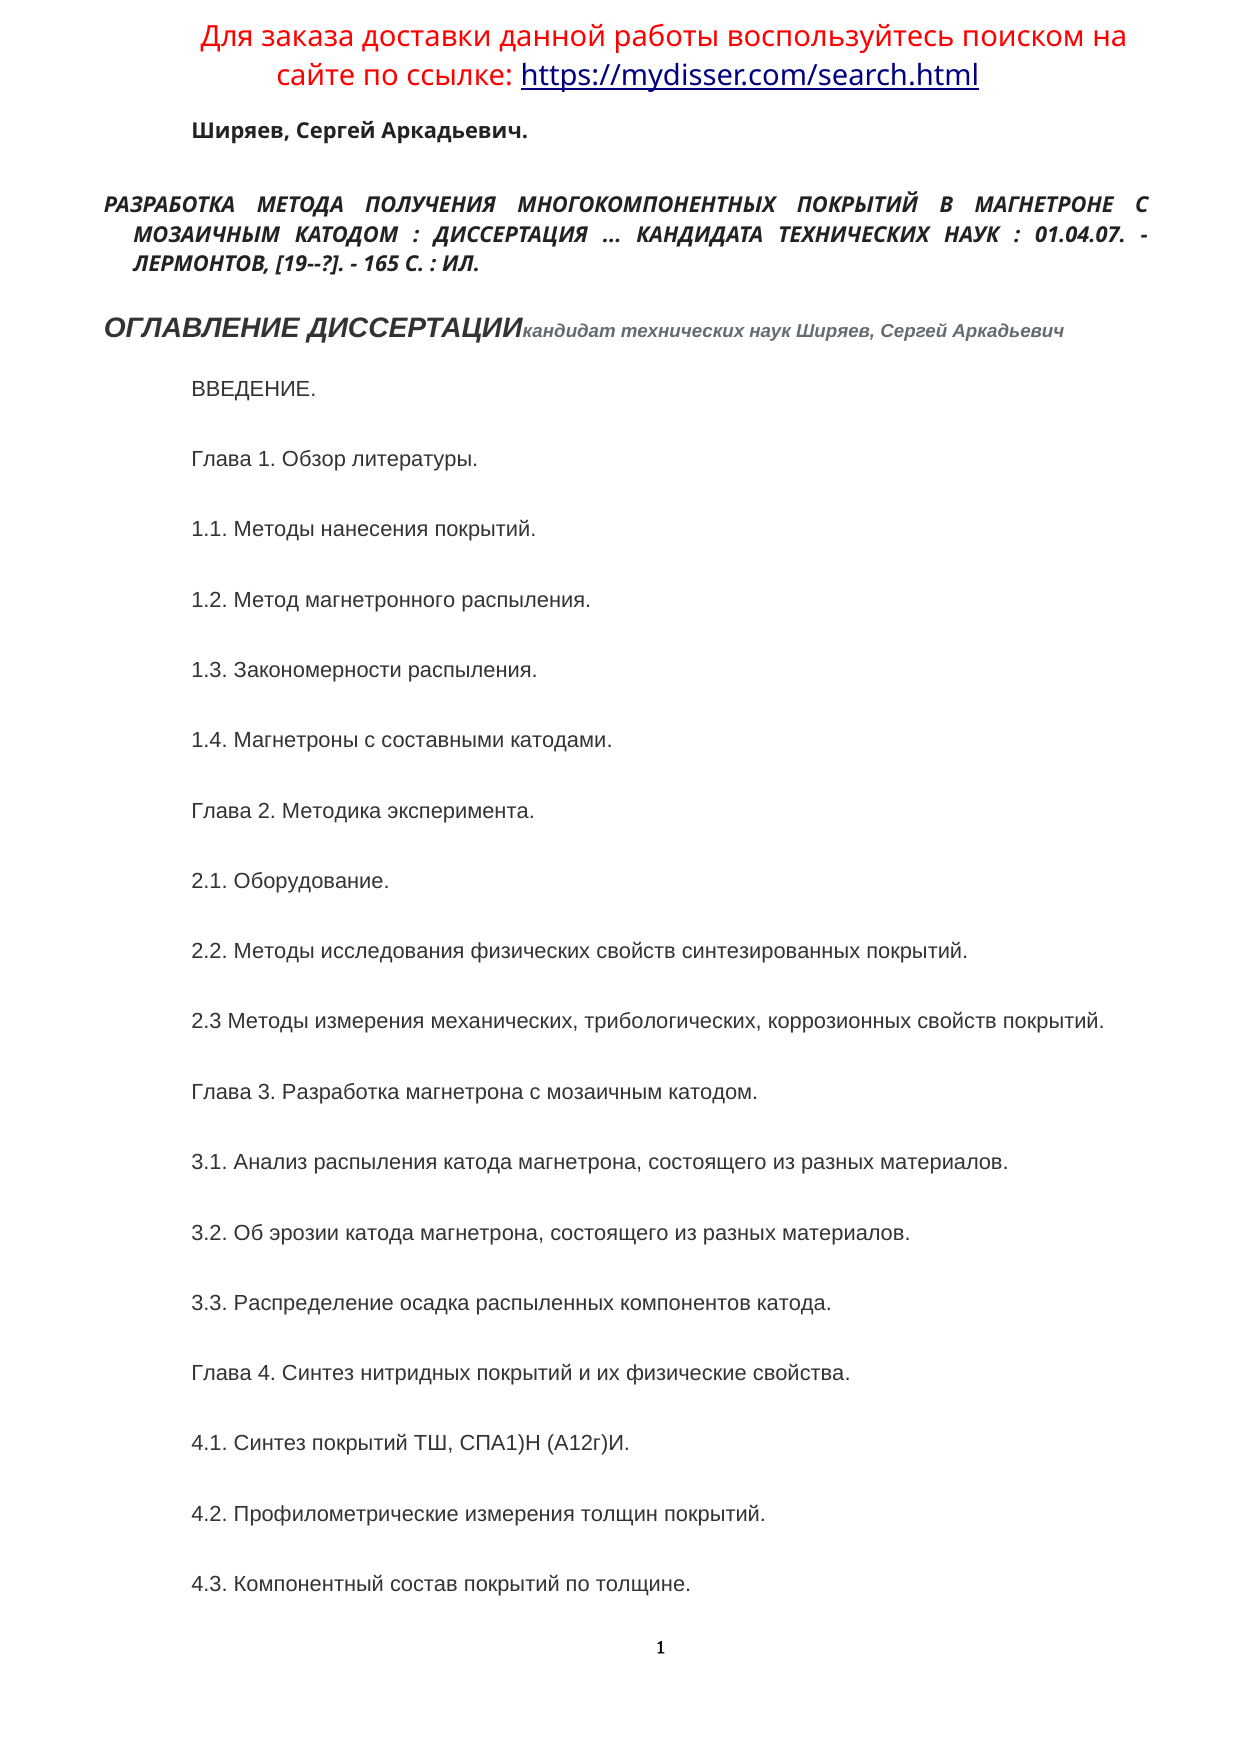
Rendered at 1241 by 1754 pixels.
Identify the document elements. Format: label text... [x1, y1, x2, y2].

text 4.2. Профилометрические измерения толщин покрытий. [103, 1501, 1152, 1526]
text 3.3. Распределение осадка распыленных компонентов катода. [103, 1290, 1152, 1315]
text Ширяев, Сергей Аркадьевич. [103, 115, 1152, 145]
text Глава 4. Синтез нитридных покрытий и их физические свойства. [103, 1360, 1152, 1385]
text ВВЕДЕНИЕ. [103, 376, 1152, 401]
text 1.3. Закономерности распыления. [103, 657, 1152, 682]
text 4.1. Синтез покрытий ТШ, СПА1)Н (А12г)И. [103, 1430, 1152, 1456]
text 2.2. Методы исследования физических свойств синтезированных покрытий. [103, 938, 1152, 963]
text 3.1. Анализ распыления катода магнетрона, состоящего из разных материалов. [103, 1149, 1152, 1174]
subtitle Оглавление диссертациикандидат технических наук Ширяев, Сергей Аркадьевич [103, 311, 1152, 343]
text 2.1. Оборудование. [103, 868, 1152, 893]
subtitle Разработка метода получения многокомпонентных покрытий в магнетроне с мозаичным катодом : диссертация ... кандидата технических наук : 01.04.07. - Лермонтов, [19--?]. - 165 с. : ил. [103, 189, 1152, 278]
text 2.3 Методы измерения механических, трибологических, коррозионных свойств покрытий. [103, 1008, 1152, 1034]
text Глава 1. Обзор литературы. [103, 446, 1152, 471]
text Глава 3. Разработка магнетрона с мозаичным катодом. [103, 1079, 1152, 1104]
text 1.2. Метод магнетронного распыления. [103, 587, 1152, 612]
text Глава 2. Методика эксперимента. [103, 797, 1152, 823]
text 1.4. Магнетроны с составными катодами. [103, 727, 1152, 752]
text 1.1. Методы нанесения покрытий. [103, 516, 1152, 541]
text 4.3. Компонентный состав покрытий по толщине. [103, 1571, 1152, 1596]
text 3.2. Об эрозии катода магнетрона, состоящего из разных материалов. [103, 1219, 1152, 1244]
